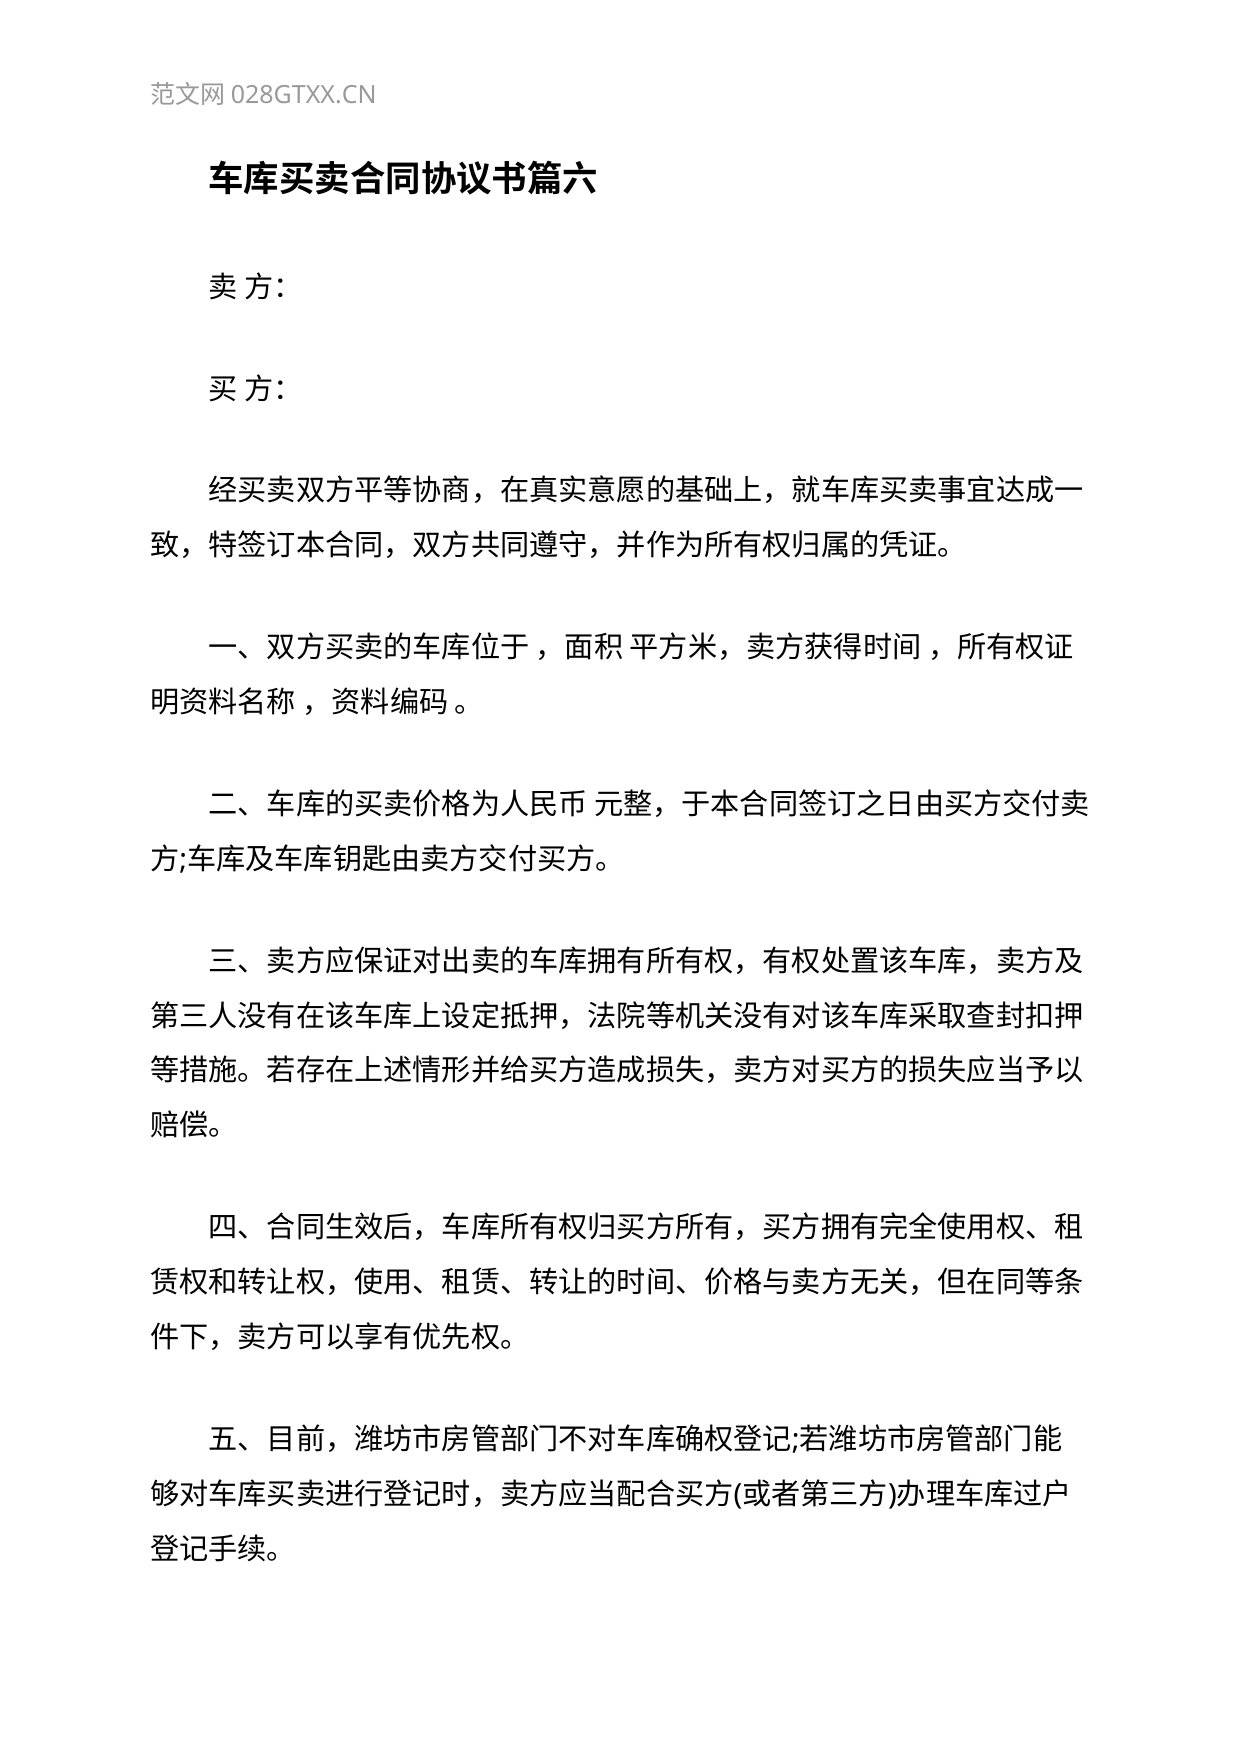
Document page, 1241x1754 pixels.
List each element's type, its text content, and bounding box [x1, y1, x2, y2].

text 五、目前，潍坊市房管部门不对车库确权登记;若潍坊市房管部门能够对车库买卖进行登记时，卖方应当配合买方(或者第三方)办理车库过户登记手续。 [150, 1415, 1090, 1567]
text 卖 方： [150, 263, 1090, 306]
text 二、车库的买卖价格为人民币 元整，于本合同签订之日由买方交付卖方;车库及车库钥匙由卖方交付买方。 [150, 780, 1090, 878]
text 四、合同生效后，车库所有权归买方所有，买方拥有完全使用权、租赁权和转让权，使用、租赁、转让的时间、价格与卖方无关，但在同等条件下，卖方可以享有优先权。 [150, 1204, 1090, 1356]
text 一、双方买卖的车库位于 ，面积 平方米，卖方获得时间 ，所有权证明资料名称 ，资料编码 。 [150, 624, 1090, 721]
text 经买卖双方平等协商，在真实意愿的基础上，就车库买卖事宜达成一致，特签订本合同，双方共同遵守，并作为所有权归属的凭证。 [150, 467, 1090, 564]
text 三、卖方应保证对出卖的车库拥有所有权，有权处置该车库，卖方及第三人没有在该车库上设定抵押，法院等机关没有对该车库采取查封扣押等措施。若存在上述情形并给买方造成损失，卖方对买方的损失应当予以赔偿。 [150, 937, 1090, 1144]
text 买 方： [150, 365, 1090, 407]
text 车库买卖合同协议书篇六 [150, 150, 1090, 201]
